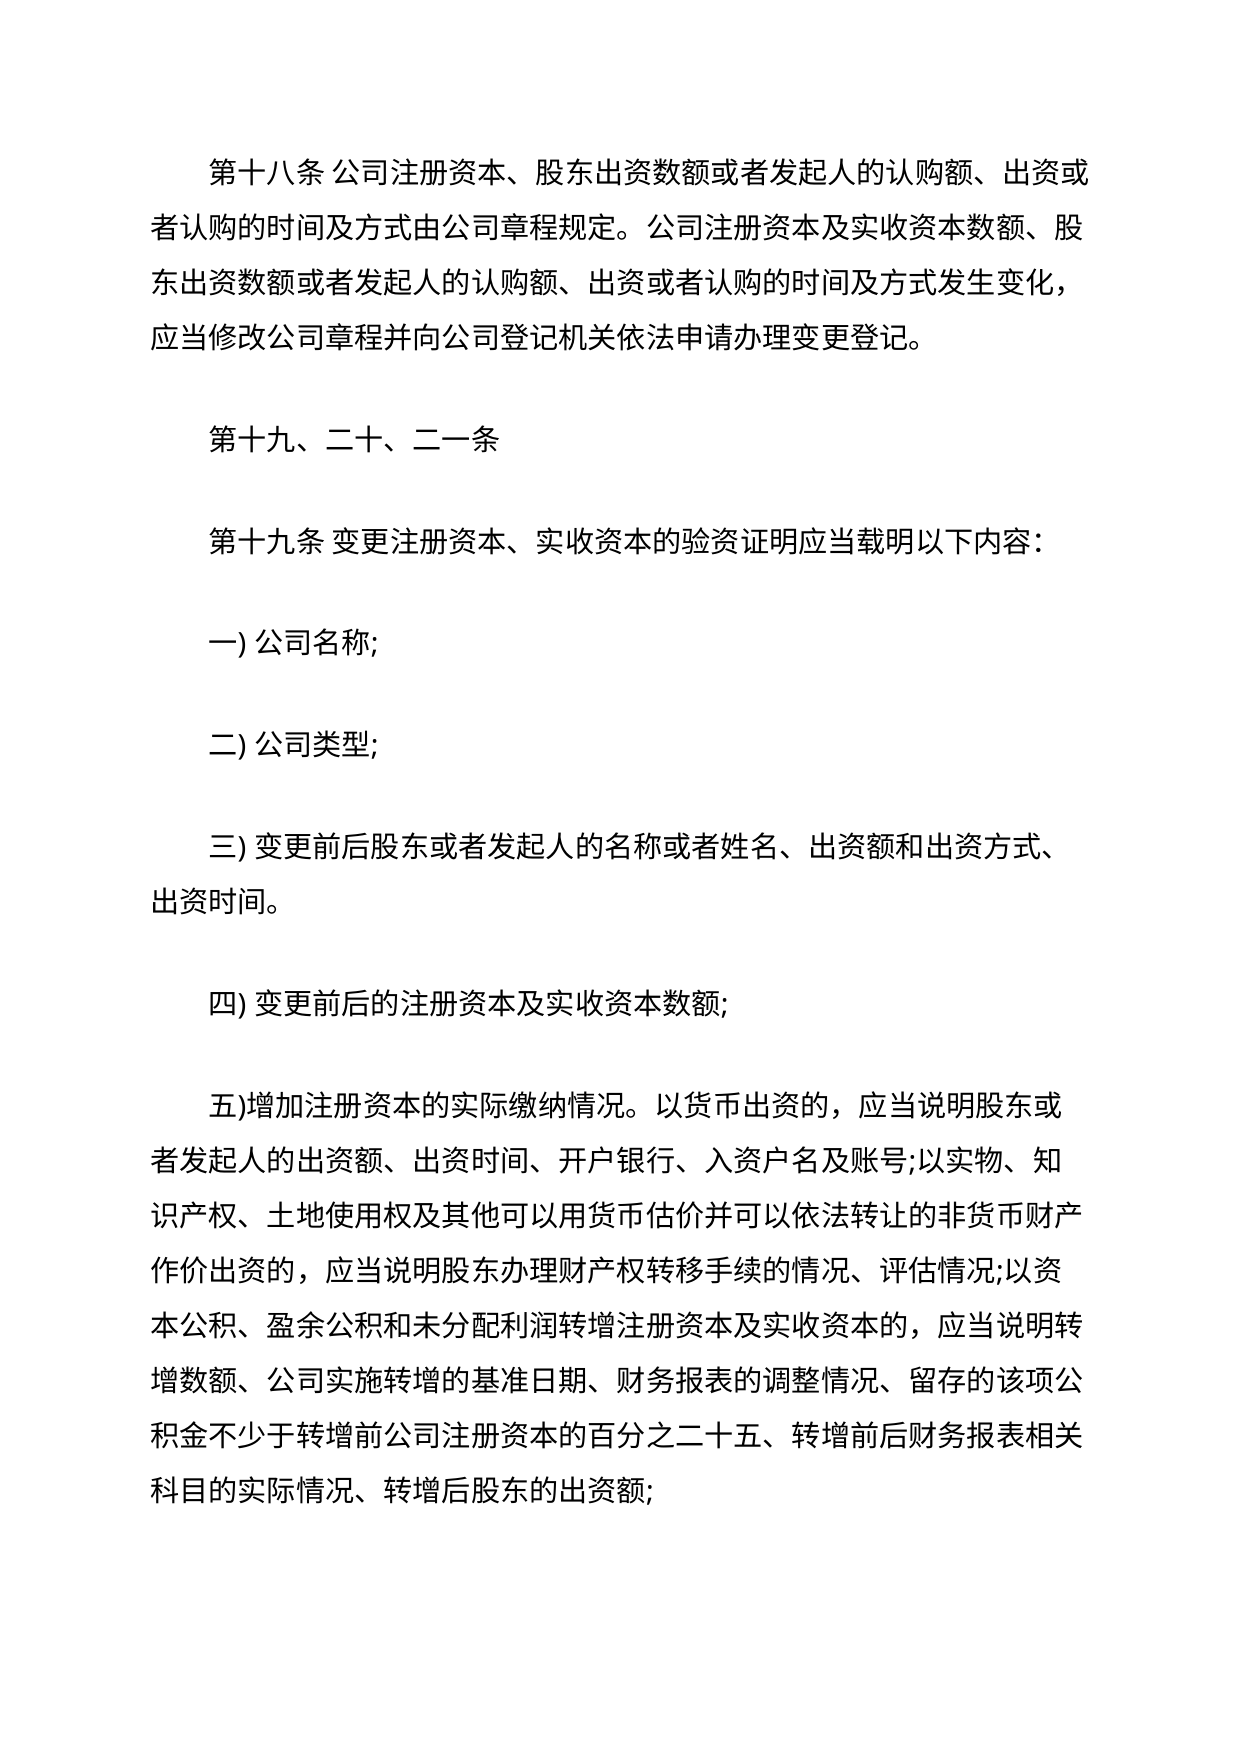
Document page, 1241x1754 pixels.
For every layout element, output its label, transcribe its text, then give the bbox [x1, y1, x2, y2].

text 五)增加注册资本的实际缴纳情况。以货币出资的，应当说明股东或者发起人的出资额、出资时间、开户银行、入资户名及账号;以实物、知识产权、土地使用权及其他可以用货币估价并可以依法转让的非货币财产作价出资的，应当说明股东办理财产权转移手续的情况、评估情况;以资本公积、盈余公积和未分配利润转增注册资本及实收资本的，应当说明转增数额、公司实施转增的基准日期、财务报表的调整情况、留存的该项公积金不少于转增前公司注册资本的百分之二十五、转增前后财务报表相关科目的实际情况、转增后股东的出资额; [150, 1083, 1090, 1510]
text 一) 公司名称; [150, 620, 1090, 662]
text 第十九、二十、二一条 [150, 416, 1090, 459]
text 四) 变更前后的注册资本及实收资本数额; [150, 981, 1090, 1023]
text 二) 公司类型; [150, 722, 1090, 764]
text 三) 变更前后股东或者发起人的名称或者姓名、出资额和出资方式、出资时间。 [150, 824, 1090, 921]
text 第十九条 变更注册资本、实收资本的验资证明应当载明以下内容： [150, 518, 1090, 561]
text 第十八条 公司注册资本、股东出资数额或者发起人的认购额、出资或者认购的时间及方式由公司章程规定。公司注册资本及实收资本数额、股东出资数额或者发起人的认购额、出资或者认购的时间及方式发生变化，应当修改公司章程并向公司登记机关依法申请办理变更登记。 [150, 150, 1090, 357]
